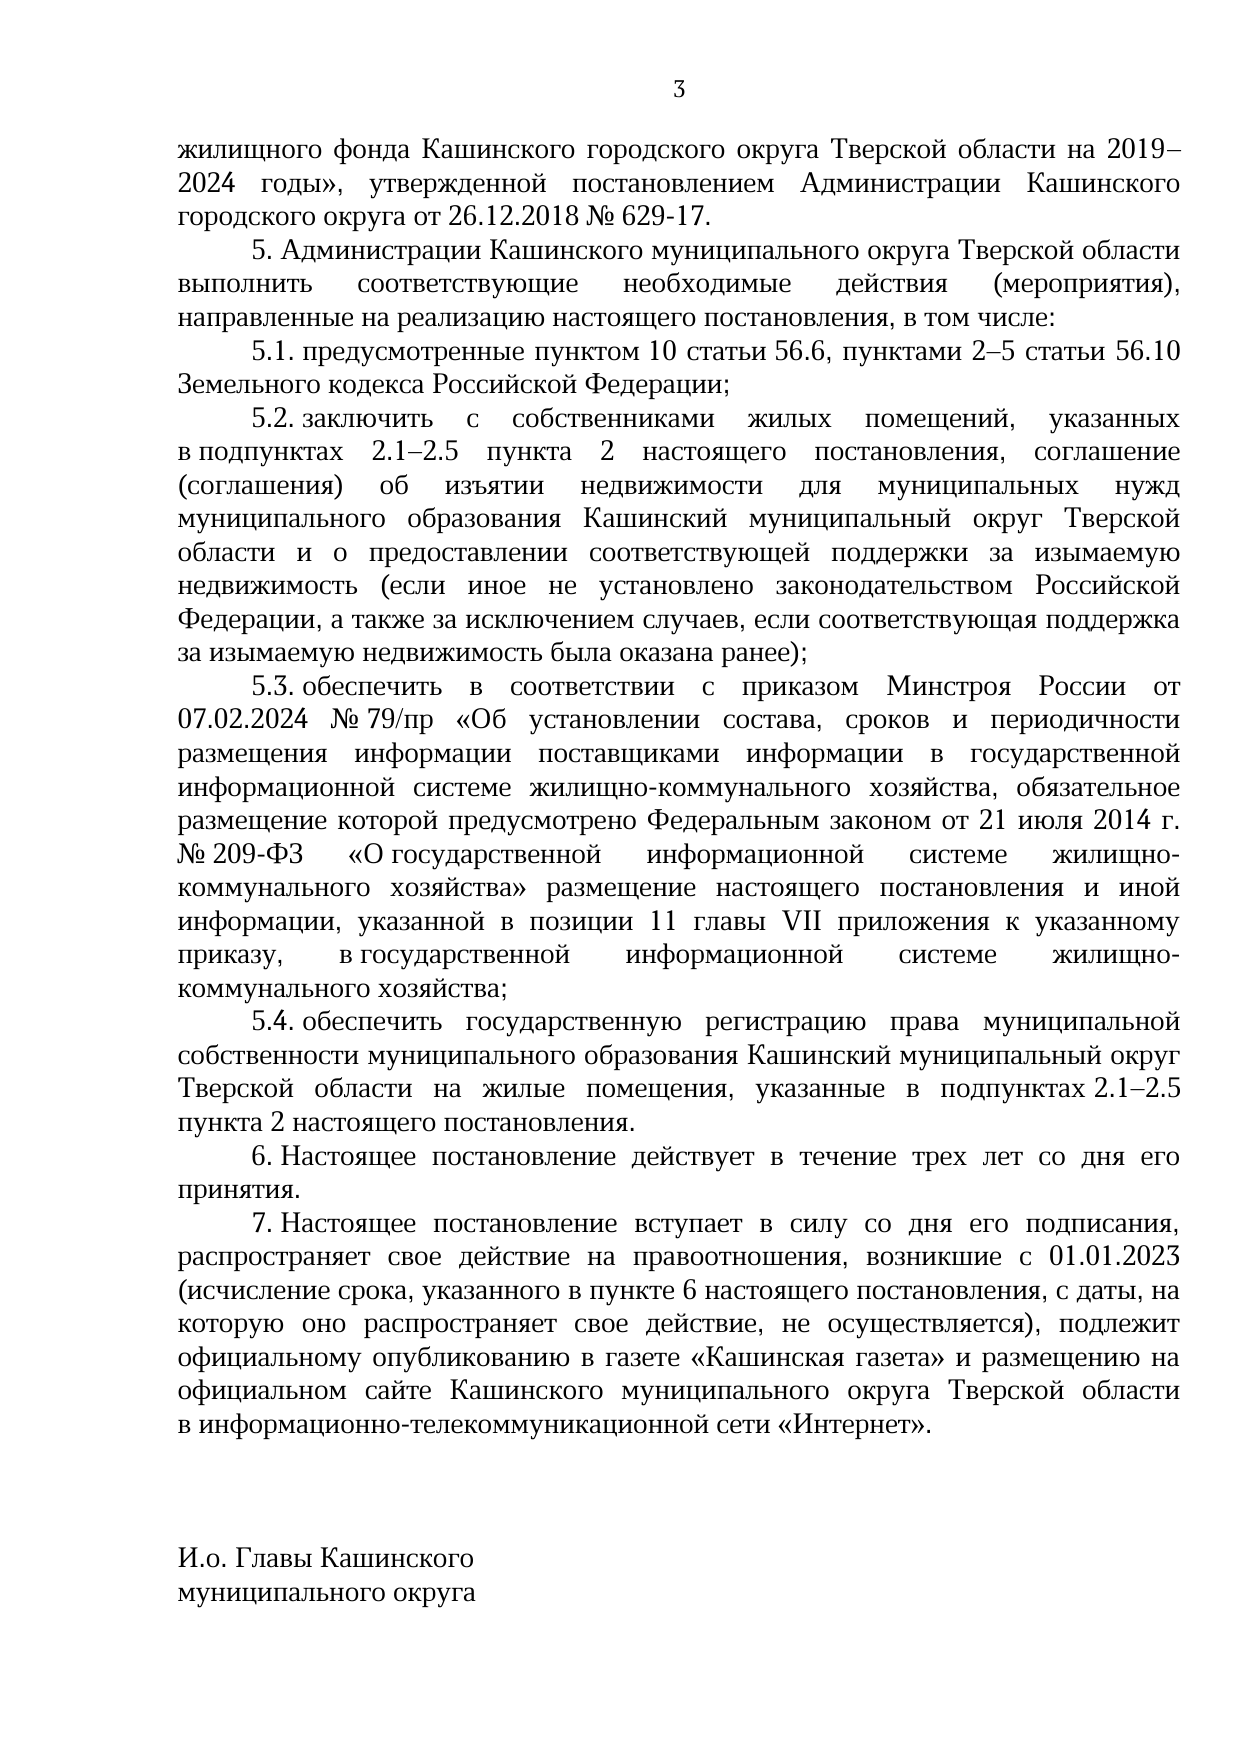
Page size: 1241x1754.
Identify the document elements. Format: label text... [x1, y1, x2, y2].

text 5.3. обеспечить в соответствии с приказом Минстроя России от 07.02.2024 № 79/пр «Об установлении состава, сроков и периодичности размещения информации поставщиками информации в государственной информационной системе жилищно-коммунального хозяйства, обязательное размещение которой предусмотрено Федеральным законом от 21 июля 2014 г. № 209-ФЗ «О государственной информационной системе жилищно-коммунального хозяйства» размещение настоящего постановления и иной информации, указанной в позиции 11 главы VII приложения к указанному приказу, в государственной информационной системе жилищно-коммунального хозяйства; [177, 668, 1181, 1003]
text 5.2. заключить с собственниками жилых помещений, указанных в подпунктах 2.1–2.5 пункта 2 настоящего постановления, соглашение (соглашения) об изъятии недвижимости для муниципальных нужд муниципального образования Кашинский муниципальный округ Тверской области и о предоставлении соответствующей поддержки за изымаемую недвижимость (если иное не установлено законодательством Российской Федерации, а также за исключением случаев, если соответствующая поддержка за изымаемую недвижимость была оказана ранее); [177, 400, 1181, 668]
text 7. Настоящее постановление вступает в силу со дня его подписания, распространяет свое действие на правоотношения, возникшие с 01.01.2023 (исчисление срока, указанного в пункте 6 настоящего постановления, с даты, на которую оно распространяет свое действие, не осуществляется), подлежит официальному опубликованию в газете «Кашинская газета» и размещению на официальном сайте Кашинского муниципального округа Тверской области в информационно-телекоммуникационной сети «Интернет». [177, 1205, 1181, 1439]
text 5. Администрации Кашинского муниципального округа Тверской области выполнить соответствующие необходимые действия (мероприятия), направленные на реализацию настоящего постановления, в том числе: [177, 232, 1181, 333]
text 5.1. предусмотренные пунктом 10 статьи 56.6, пунктами 2–5 статьи 56.10 Земельного кодекса Российской Федерации; [177, 333, 1181, 400]
text 6. Настоящее постановление действует в течение трех лет со дня его принятия. [177, 1138, 1181, 1205]
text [177, 131, 1181, 232]
text 5.4. обеспечить государственную регистрацию права муниципальной собственности муниципального образования Кашинский муниципальный округ Тверской области на жилые помещения, указанные в подпунктах 2.1–2.5 пункта 2 настоящего постановления. [177, 1003, 1181, 1138]
text И.о. Главы Кашинского [177, 1540, 1181, 1574]
text муниципального округа [177, 1574, 1181, 1607]
